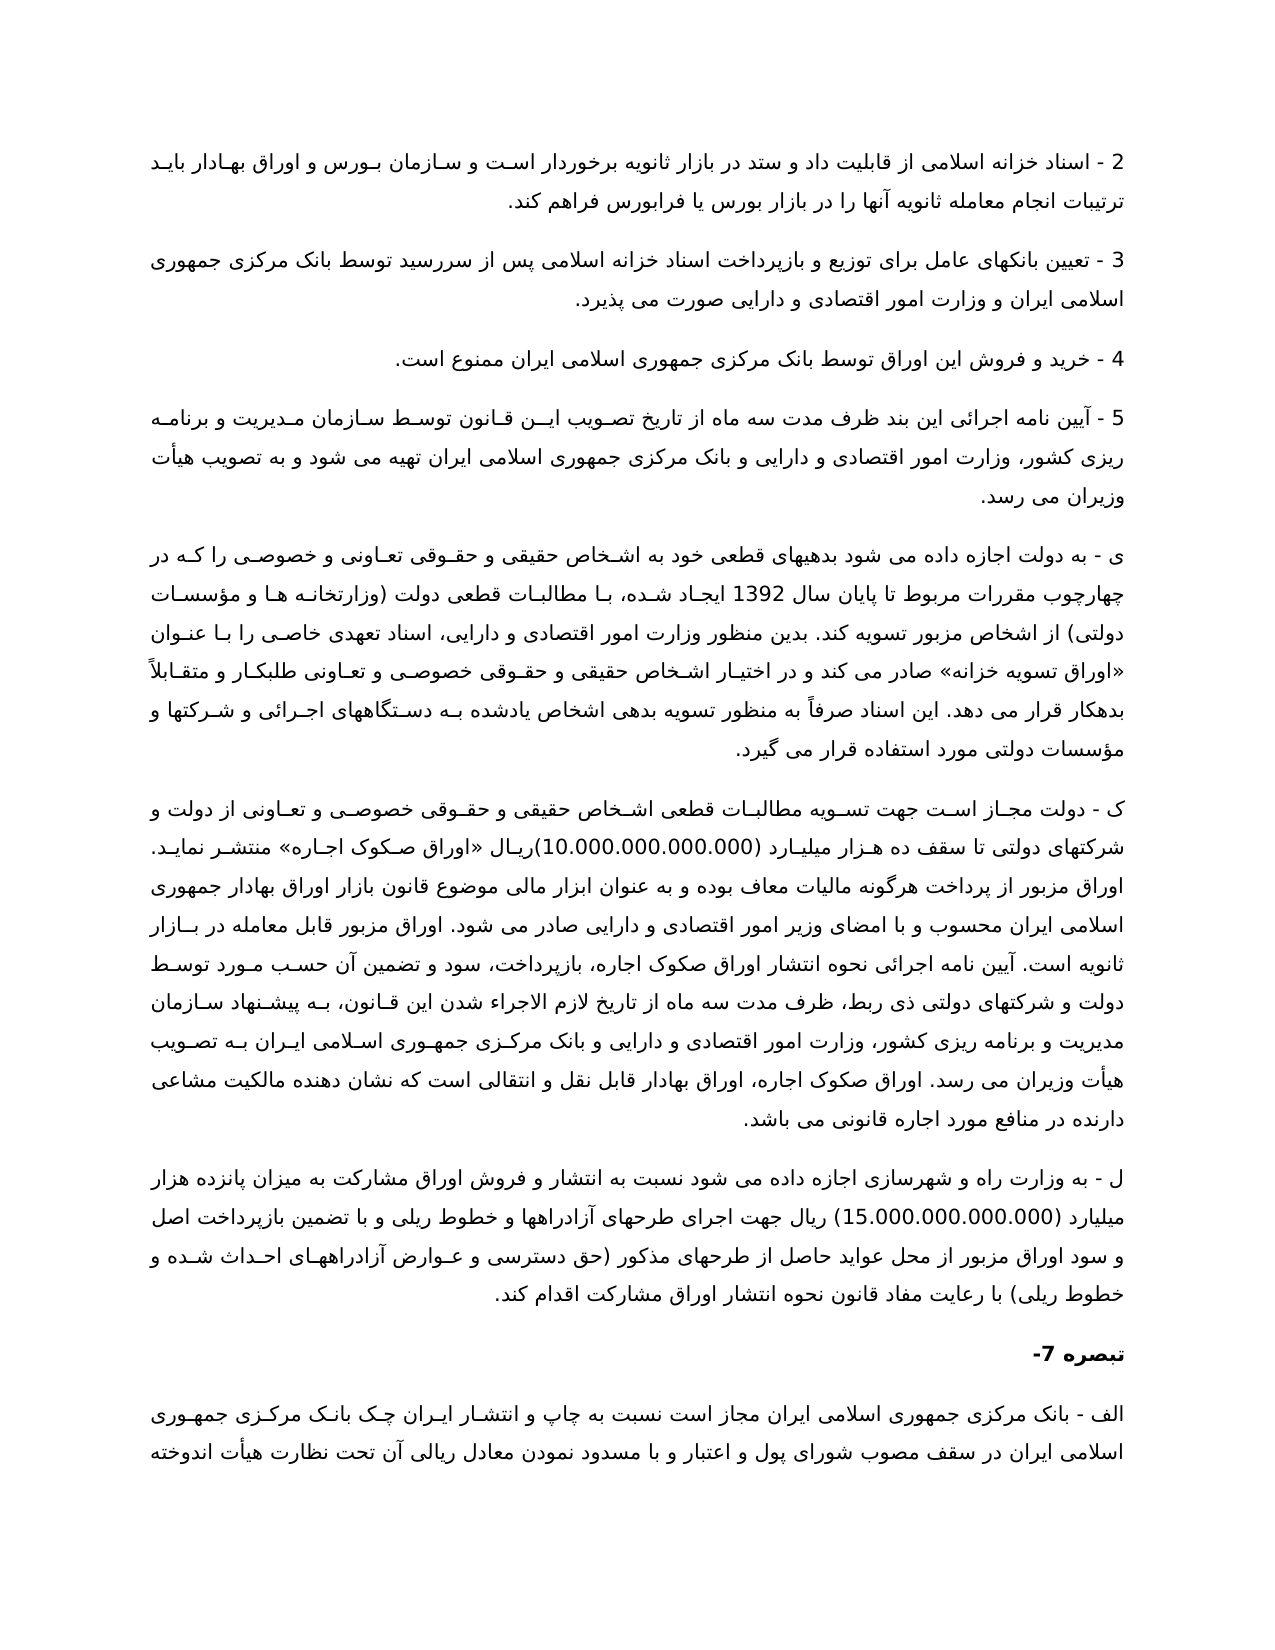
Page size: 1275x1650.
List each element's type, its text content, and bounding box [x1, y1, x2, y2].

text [150, 1402, 1125, 1465]
text 4 - خرید و فروش این اوراق توسط بانک مرکزی جمهوری اسلامی ایران ممنوع است. [150, 347, 1125, 371]
text 5 - آیین نامه اجرائی این بند ظرف مدت سه ماه از تاریخ تصویب ایـن قانون توسط سازمان مدیریت و برنامه ریزی کشور، وزارت امور اقتصادی و دارایی و بانک مرکزی جمهوری اسلامی ایران تهیه می شود و به تصویب هیأت وزیران می رسد. [150, 406, 1125, 508]
text تبصره 7- [150, 1342, 1125, 1366]
text ی - به دولت اجازه داده می شود بدهیهای قطعی خود به اشخاص حقیقی و حقوقی تعاونی و خصوصی را که در چهارچوب مقررات مربوط تا پایان سال 1392 ایجاد شده، با مطالبات قطعی دولت (وزارتخانه ها و مؤسسات دولتی) از اشخاص مزبور تسویه کند. بدین منظور وزارت امور اقتصادی و دارایی، اسناد تعهدی خاصی را با عنوان «اوراق تسویه خزانه» صادر می کند و در اختیار اشخاص حقیقی و حقوقی خصوصی و تعاونی طلبکار و متقابلاً بدهکار قرار می دهد. این اسناد صرفاً به منظور تسویه بدهی اشخاص یادشده به دستگاههای اجرائی و شرکتها و مؤسسات دولتی مورد استفاده قرار می گیرد. [150, 543, 1125, 761]
text 3 - تعیین بانکهای عامل برای توزیع و بازپرداخت اسناد خزانه اسلامی پس از سررسید توسط بانک مرکزی جمهوری اسلامی ایران و وزارت امور اقتصادی و دارایی صورت می پذیرد. [150, 248, 1125, 311]
text ل - به وزارت راه و شهرسازی اجازه داده می شود نسبت به انتشار و فروش اوراق مشارکت به میزان پانزده هزار میلیارد (15.000.000.000.000) ریال جهت اجرای طرحهای آزادراهها و خطوط ریلی و با تضمین بازپرداخت اصل و سود اوراق مزبور از محل عواید حاصل از طرحهای مذکور (حق دسترسی و عوارض آزادراههای احداث شده و خطوط ریلی) با رعایت مفاد قانون نحوه انتشار اوراق مشارکت اقدام کند. [150, 1166, 1125, 1307]
text 2 - اسناد خزانه اسلامی از قابلیت داد و ستد در بازار ثانویه برخوردار است و سازمان بورس و اوراق بهادار باید ترتیبات انجام معامله ثانویه آنها را در بازار بورس یا فرابورس فراهم کند. [150, 150, 1125, 213]
text ک - دولت مجاز است جهت تسویه مطالبات قطعی اشخاص حقیقی و حقوقی خصوصی و تعاونی از دولت و شرکتهای دولتی تا سقف ده هزار میلیارد (10.000.000.000.000)ریال «اوراق صکوک اجاره» منتشر نماید. اوراق مزبور از پرداخت هرگونه مالیات معاف بوده و به عنوان ابزار مالی موضوع قانون بازار اوراق بهادار جمهوری اسلامی ایران محسوب و با امضای وزیر امور اقتصادی و دارایی صادر می شود. اوراق مزبور قابل معامله در بازار ثانویه است. آیین نامه اجرائی نحوه انتشار اوراق صکوک اجاره، بازپرداخت، سود و تضمین آن حسب مورد توسط دولت و شرکتهای دولتی ذی ربط، ظرف مدت سه ماه از تاریخ لازم الاجراء شدن این قانون، به پیشنهاد سازمان مدیریت و برنامه ریزی کشور، وزارت امور اقتصادی و دارایی و بانک مرکزی جمهوری اسلامی ایران به تصویب هیأت وزیران می رسد. اوراق صکوک اجاره، اوراق بهادار قابل نقل و انتقالی است که نشان دهنده مالکیت مشاعی دارنده در منافع مورد اجاره قانونی می باشد. [150, 797, 1125, 1131]
